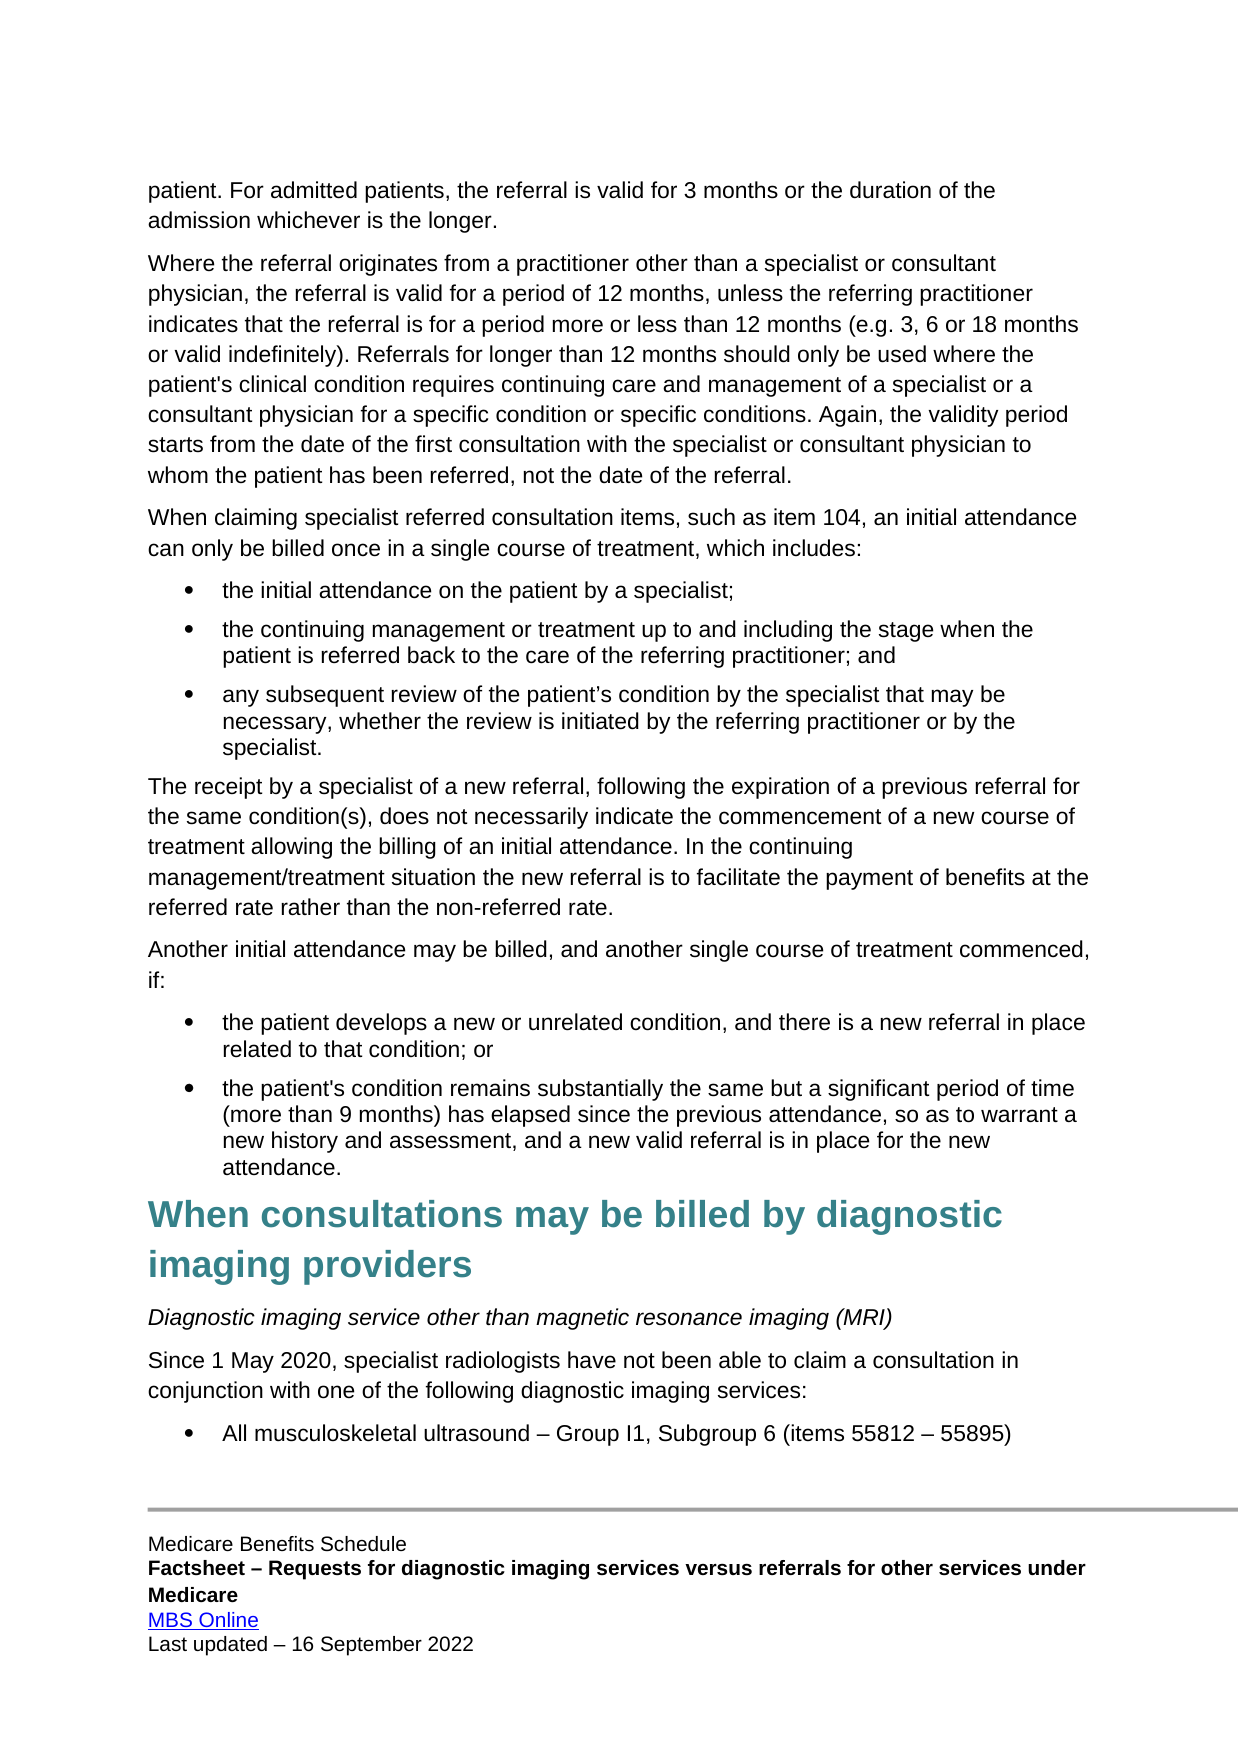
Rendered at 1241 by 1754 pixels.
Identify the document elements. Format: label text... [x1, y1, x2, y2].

list the patient's condition remains substantially the same but a significant period of time (more than 9 months) has elapsed since the previous attendance, so as to warrant a new history and assessment, and a new valid referral is in place for the new attendance. [185, 1074, 1092, 1180]
text Where the referral originates from a practitioner other than a specialist or consultant physician, the referral is valid for a period of 12 months, unless the referring practitioner indicates that the referral is for a period more or less than 12 months (e.g. 3, 6 or 18 months or valid indefinitely). Referrals for longer than 12 months should only be used where the patient's clinical condition requires continuing care and management of a specialist or a consultant physician for a specific condition or specific conditions. Again, the validity period starts from the date of the first consultation with the specialist or consultant physician to whom the patient has been referred, not the date of the referral. [148, 250, 1092, 488]
text The receipt by a specialist of a new referral, following the expiration of a previous referral for the same condition(s), does not necessarily indicate the commencement of a new course of treatment allowing the billing of an initial attendance. In the continuing management/treatment situation the new referral is to facilitate the payment of benefits at the referred rate rather than the non-referred rate. [148, 773, 1092, 920]
list the continuing management or treatment up to and including the stage when the patient is referred back to the care of the referring practitioner; and [185, 616, 1092, 669]
text Another initial attendance may be billed, and another single course of treatment commenced, if: [148, 936, 1092, 993]
text Since 1 May 2020, specialist radiologists have not been able to claim a consultation in conjunction with one of the following diagnostic imaging services: [148, 1347, 1092, 1403]
list All musculoskeletal ultrasound – Group I1, Subgroup 6 (items 55812 – 55895) [185, 1420, 1092, 1446]
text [148, 177, 1092, 234]
text Diagnostic imaging service other than magnetic resonance imaging (MRI) [148, 1304, 1092, 1330]
text When consultations may be billed by diagnostic imaging providers [148, 1192, 1092, 1285]
text When claiming specialist referred consultation items, such as item 104, an initial attendance can only be billed once in a single course of treatment, which includes: [148, 504, 1092, 561]
list the initial attendance on the patient by a specialist; [185, 577, 1092, 603]
list any subsequent review of the patient’s condition by the specialist that may be necessary, whether the review is initiated by the referring practitioner or by the specialist. [185, 681, 1092, 760]
list the patient develops a new or unrelated condition, and there is a new referral in place related to that condition; or [185, 1009, 1092, 1062]
